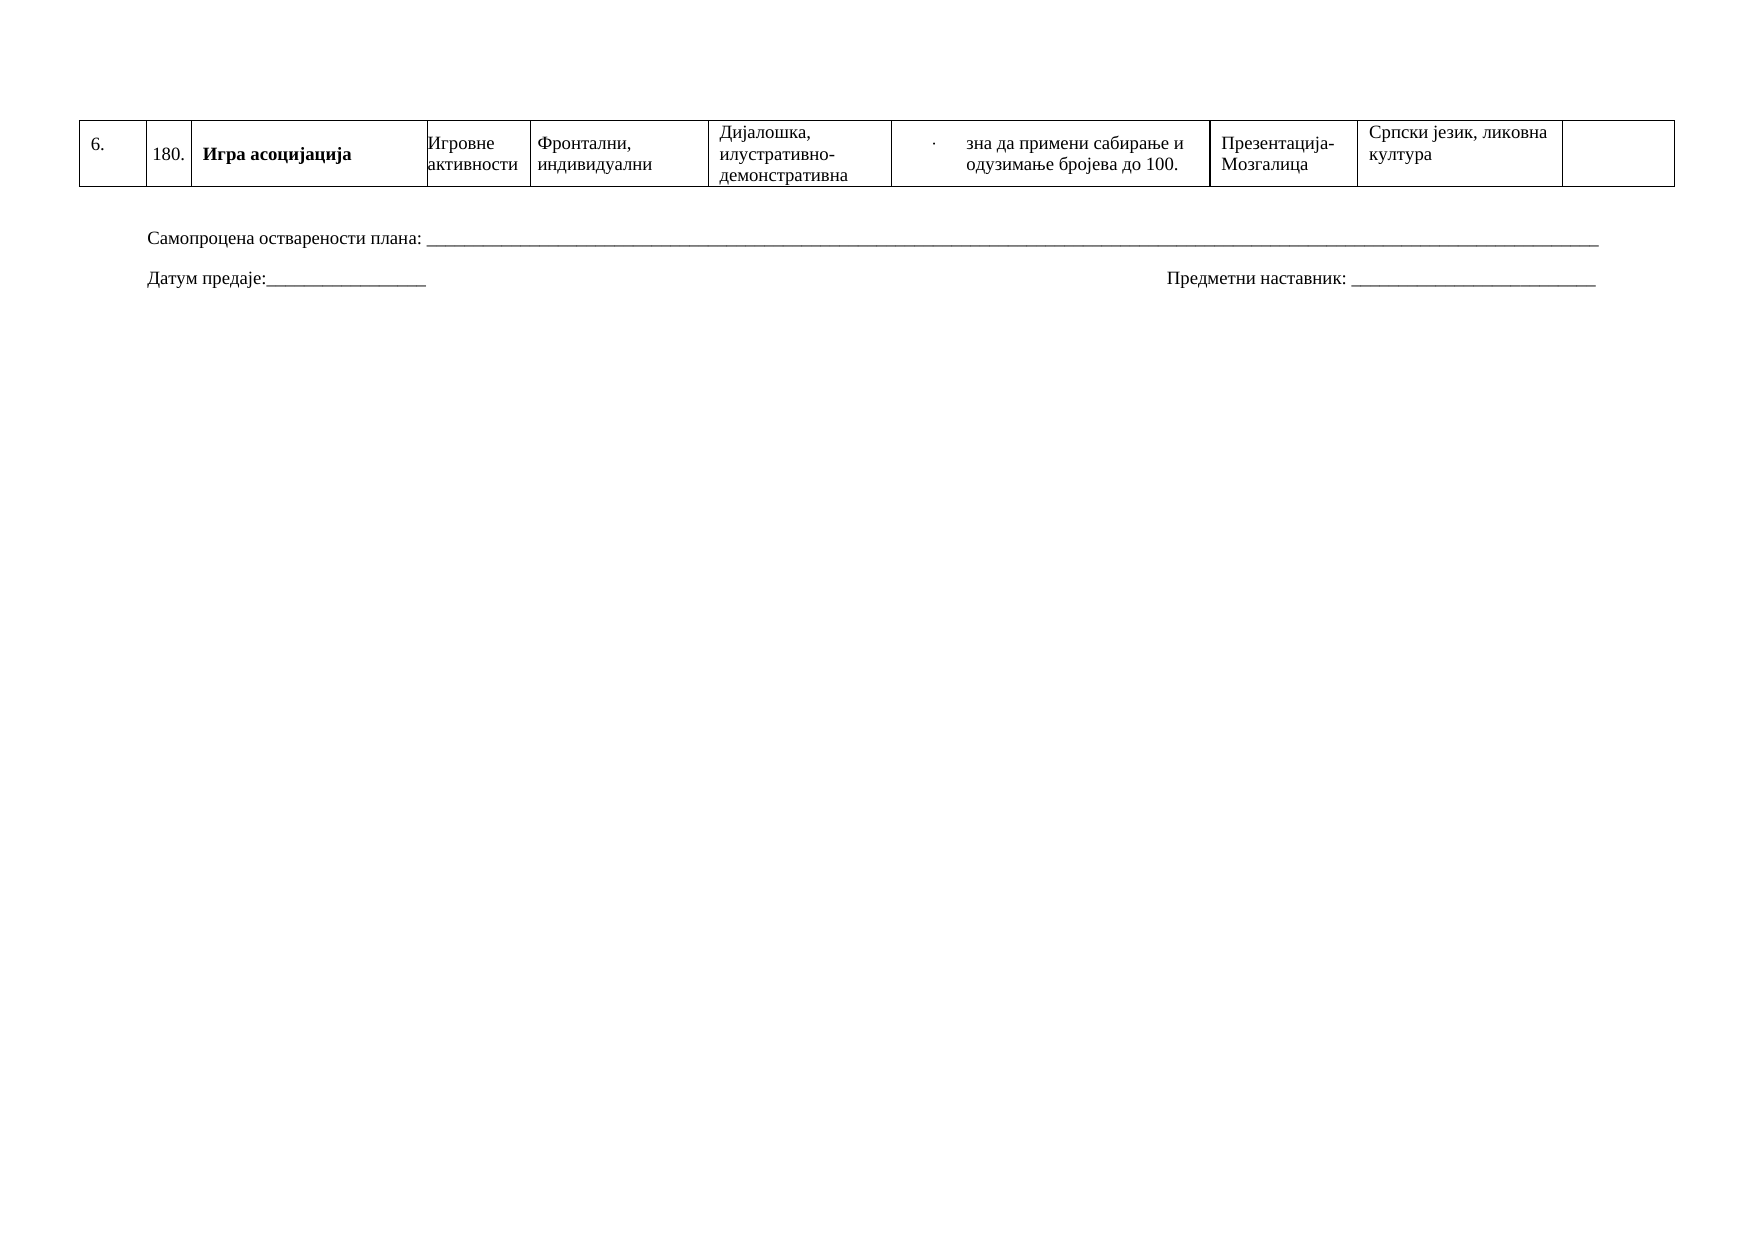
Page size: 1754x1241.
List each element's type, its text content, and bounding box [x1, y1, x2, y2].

table_header зна да примени сабирање и одузимање бројева до 100. [892, 121, 1209, 186]
table_header 6. [80, 121, 146, 186]
table_header Српски језик, ликовна култура [1358, 121, 1562, 186]
table_header Фронтални, индивидуални [531, 121, 708, 186]
table_header [1563, 121, 1674, 186]
table_header Дијалошка, илустративно-демонстративна [709, 121, 891, 186]
table_header Игра асоцијација [192, 121, 427, 186]
table_header 180. [147, 121, 191, 186]
table_header Презентација- Мозгалица [1211, 121, 1357, 186]
table_header Игровне активности [428, 121, 530, 186]
text Самопроцена остварености планa: _____________________________________________________________________________________________________________________________ [147, 227, 1607, 248]
text Датум предаје:_________________ Предметни наставник: __________________________ [147, 267, 1607, 288]
